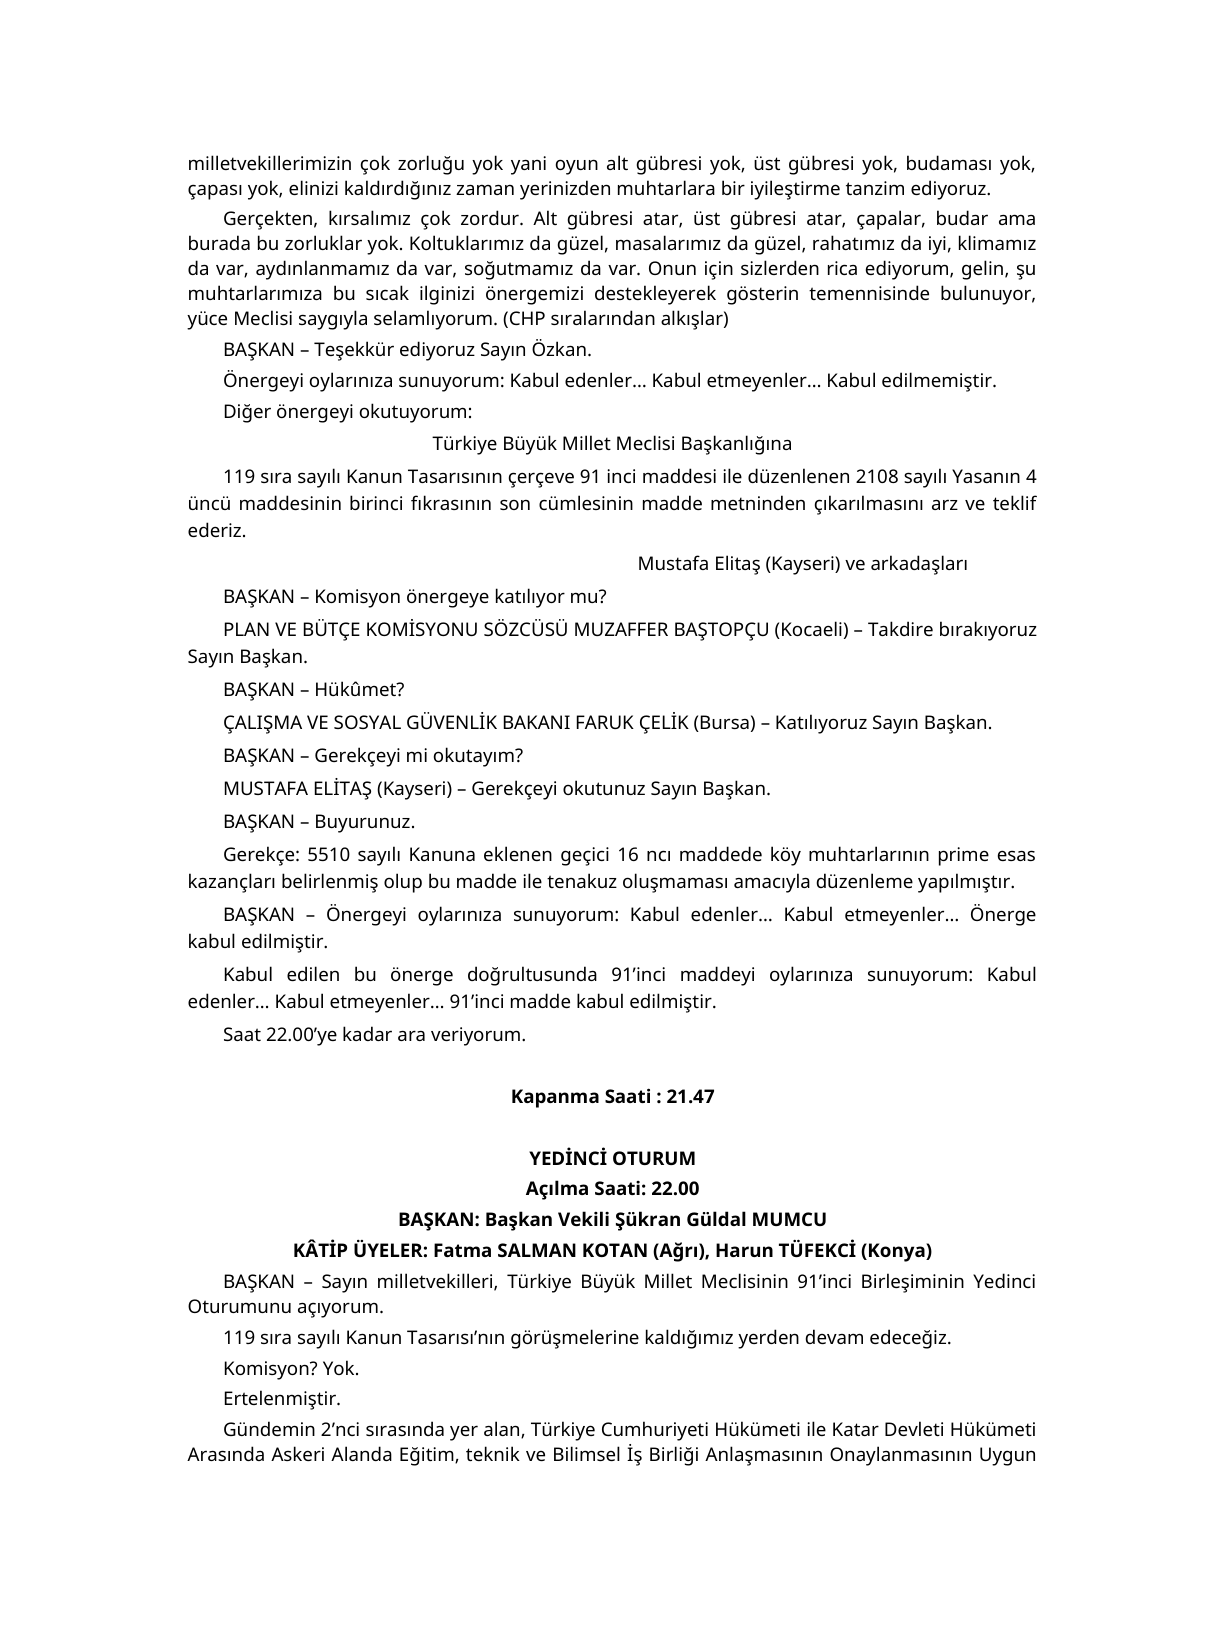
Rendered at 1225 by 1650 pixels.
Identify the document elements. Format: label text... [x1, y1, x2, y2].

text BAŞKAN – Buyurunuz. [187, 807, 1037, 834]
text Diğer önergeyi okutuyorum: [187, 398, 1037, 423]
text BAŞKAN: Başkan Vekili Şükran Güldal MUMCU [187, 1207, 1037, 1232]
text BAŞKAN – Önergeyi oylarınıza sunuyorum: Kabul edenler… Kabul etmeyenler… Önerge kabul edilmiştir. [187, 899, 1037, 954]
text BAŞKAN – Sayın milletvekilleri, Türkiye Büyük Millet Meclisinin 91’inci Birleşiminin Yedinci Oturumunu açıyorum. [187, 1268, 1037, 1318]
text 119 sıra sayılı Kanun Tasarısı’nın görüşmelerine kaldığımız yerden devam edeceğiz. [187, 1324, 1037, 1349]
text Kabul edilen bu önerge doğrultusunda 91’inci maddeyi oylarınıza sunuyorum: Kabul edenler… Kabul etmeyenler… 91’inci madde kabul edilmiştir. [187, 959, 1037, 1014]
text Ertelenmiştir. [187, 1386, 1037, 1411]
text Komisyon? Yok. [187, 1355, 1037, 1380]
text BAŞKAN – Hükûmet? [187, 675, 1037, 702]
text YEDİNCİ OTURUM [187, 1145, 1037, 1170]
text PLAN VE BÜTÇE KOMİSYONU SÖZCÜSÜ MUZAFFER BAŞTOPÇU (Kocaeli) – Takdire bırakıyoruz Sayın Başkan. [187, 615, 1037, 669]
text BAŞKAN – Komisyon önergeye katılıyor mu? [187, 582, 1037, 609]
text Mustafa Elitaş (Kayseri) ve arkadaşları [187, 549, 1037, 576]
text KÂTİP ÜYELER: Fatma SALMAN KOTAN (Ağrı), Harun TÜFEKCİ (Konya) [187, 1237, 1037, 1262]
text 119 sıra sayılı Kanun Tasarısının çerçeve 91 inci maddesi ile düzenlenen 2108 sayılı Yasanın 4 üncü maddesinin birinci fıkrasının son cümlesinin madde metninden çıkarılmasını arz ve teklif ederiz. [187, 462, 1037, 543]
text BAŞKAN – Teşekkür ediyoruz Sayın Özkan. [187, 337, 1037, 362]
text Kapanma Saati : 21.47 [187, 1083, 1037, 1108]
text Gerekçe: 5510 sayılı Kanuna eklenen geçici 16 ncı maddede köy muhtarlarının prime esas kazançları belirlenmiş olup bu madde ile tenakuz oluşmaması amacıyla düzenleme yapılmıştır. [187, 839, 1037, 894]
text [187, 150, 1037, 200]
text Türkiye Büyük Millet Meclisi Başkanlığına [187, 429, 1037, 456]
text BAŞKAN – Gerekçeyi mi okutayım? [187, 741, 1037, 768]
text ÇALIŞMA VE SOSYAL GÜVENLİK BAKANI FARUK ÇELİK (Bursa) – Katılıyoruz Sayın Başkan. [187, 708, 1037, 735]
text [187, 1417, 1037, 1467]
text MUSTAFA ELİTAŞ (Kayseri) – Gerekçeyi okutunuz Sayın Başkan. [187, 774, 1037, 801]
text Saat 22.00’ye kadar ara veriyorum. [187, 1019, 1037, 1047]
text Gerçekten, kırsalımız çok zordur. Alt gübresi atar, üst gübresi atar, çapalar, budar ama burada bu zorluklar yok. Koltuklarımız da güzel, masalarımız da güzel, rahatımız da iyi, klimamız da var, aydınlanmamız da var, soğutmamız da var. Onun için sizlerden rica ediyorum, gelin, şu muhtarlarımıza bu sıcak ilginizi önergemizi destekleyerek gösterin temennisinde bulunuyor, yüce Meclisi saygıyla selamlıyorum. (CHP sıralarından alkışlar) [187, 206, 1037, 331]
text Önergeyi oylarınıza sunuyorum: Kabul edenler… Kabul etmeyenler… Kabul edilmemiştir. [187, 367, 1037, 392]
text Açılma Saati: 22.00 [187, 1176, 1037, 1201]
